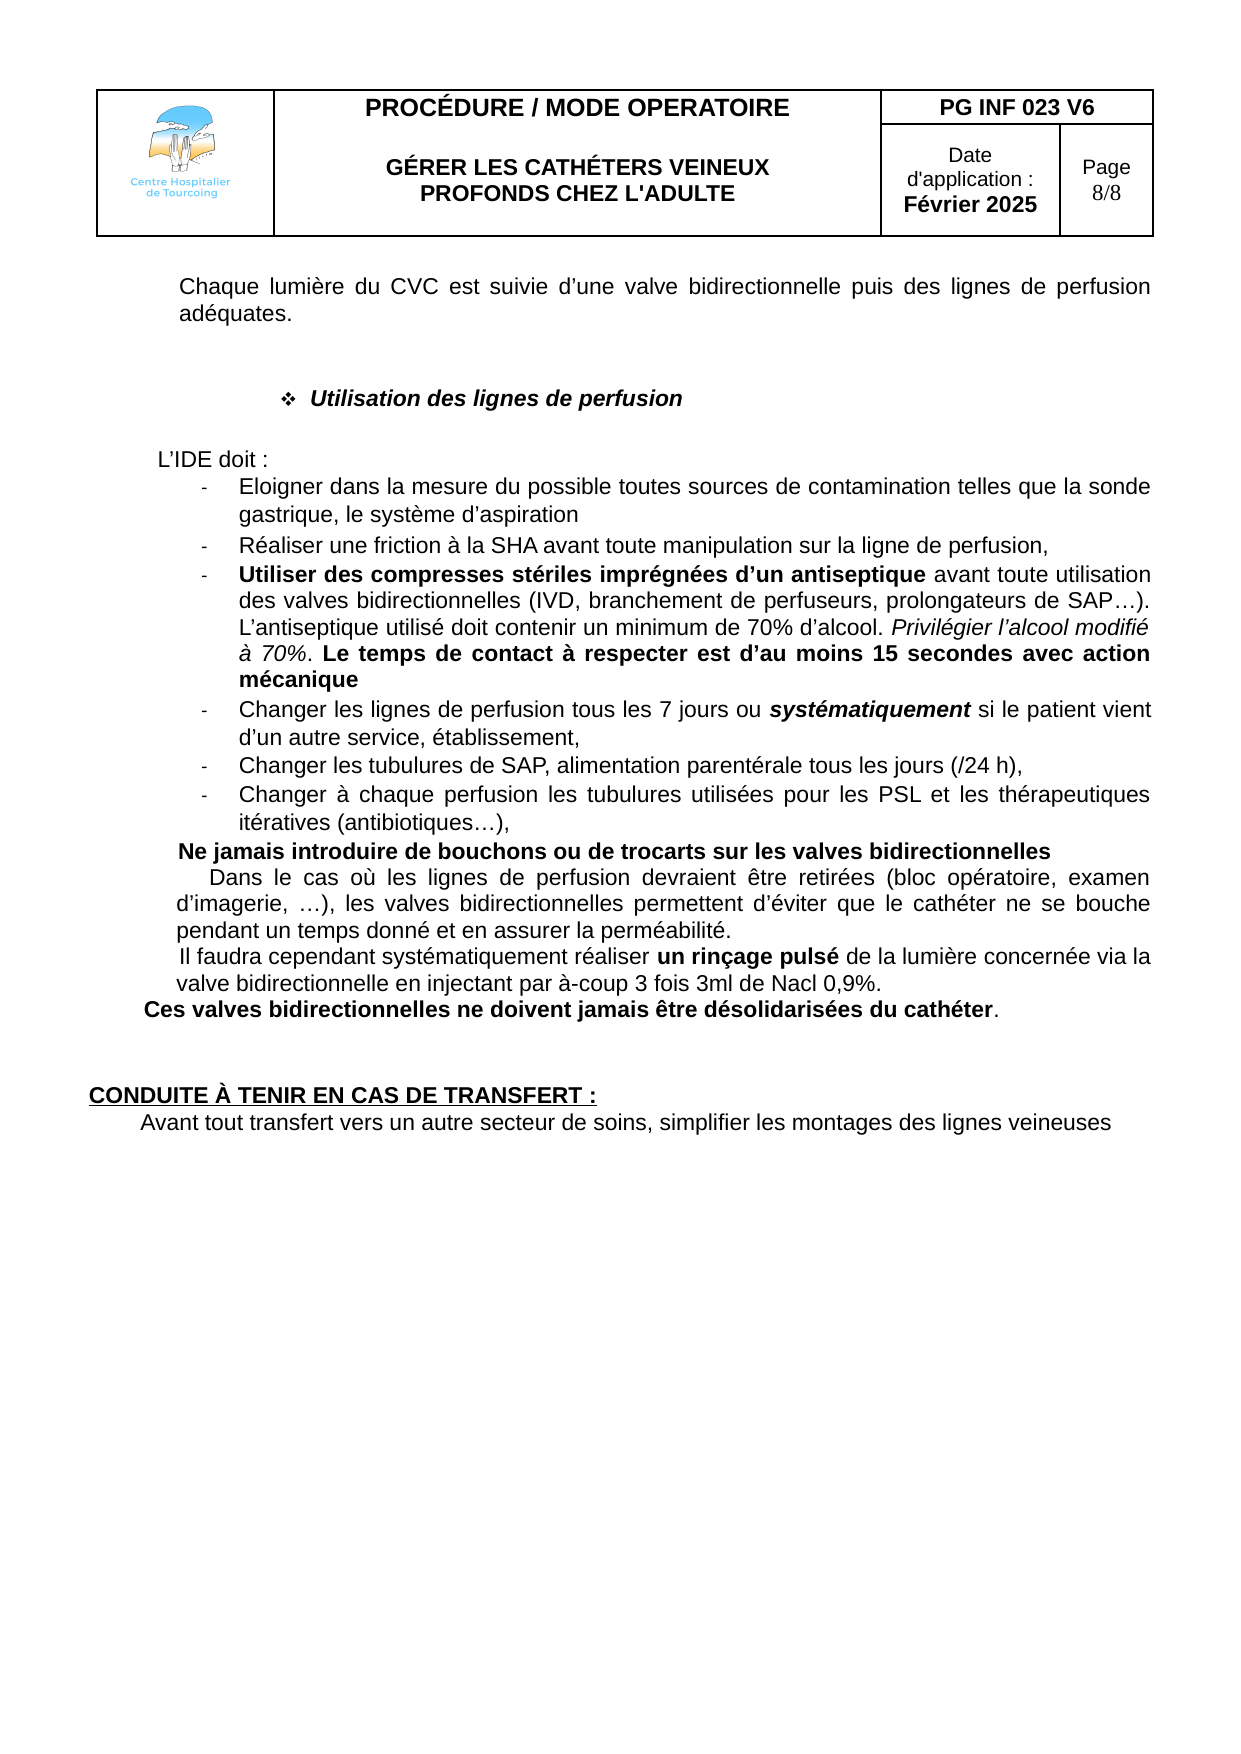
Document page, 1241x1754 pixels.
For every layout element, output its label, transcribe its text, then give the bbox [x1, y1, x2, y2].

text Il faudra cependant systématiquement réaliser un rinçage pulsé de la lumière concernée via la valve bidirectionnelle en injectant par à-coup 3 fois 3ml de Nacl 0,9%. [140, 943, 1151, 996]
list Changer à chaque perfusion les tubulures utilisées pour les PSL et les thérapeutiques itératives (antibiotiques…), [201, 781, 1151, 835]
list Utiliser des compresses stériles imprégnées d’un antiseptique avant toute utilisation des valves bidirectionnelles (IVD, branchement de perfuseurs, prolongateurs de SAP…). L’antiseptique utilisé doit contenir un minimum de 70% d’alcool. Privilégier l’alcool modifié à 70%. Le temps de contact à respecter est d’au moins 15 secondes avec action mécanique [201, 561, 1151, 693]
text Avant tout transfert vers un autre secteur de soins, simplifier les montages des lignes veineuses [140, 1108, 1151, 1135]
text Ne jamais introduire de bouchons ou de trocarts sur les valves bidirectionnelles [89, 838, 1151, 864]
list Réaliser une friction à la SHA avant toute manipulation sur la ligne de perfusion, [201, 532, 1151, 559]
picture [120, 96, 241, 208]
list Utilisation des lignes de perfusion [279, 385, 1152, 412]
list Eloigner dans la mesure du possible toutes sources de contamination telles que la sonde gastrique, le système d’aspiration [201, 473, 1151, 527]
text L’IDE doit : [89, 446, 1152, 473]
list Changer les tubulures de SAP, alimentation parentérale tous les jours (/24 h), [201, 752, 1151, 779]
text conduite à tenir en cas de transfert : [89, 1082, 1152, 1108]
text Dans le cas où les lignes de perfusion devraient être retirées (bloc opératoire, examen d’imagerie, …), les valves bidirectionnelles permettent d’éviter que le cathéter ne se bouche pendant un temps donné et en assurer la perméabilité. [140, 864, 1151, 943]
list Changer les lignes de perfusion tous les 7 jours ou systématiquement si le patient vient d’un autre service, établissement, [201, 696, 1151, 750]
text Ces valves bidirectionnelles ne doivent jamais être désolidarisées du cathéter. [89, 996, 1152, 1022]
text Chaque lumière du CVC est suivie d’une valve bidirectionnelle puis des lignes de perfusion adéquates. [179, 273, 1151, 326]
